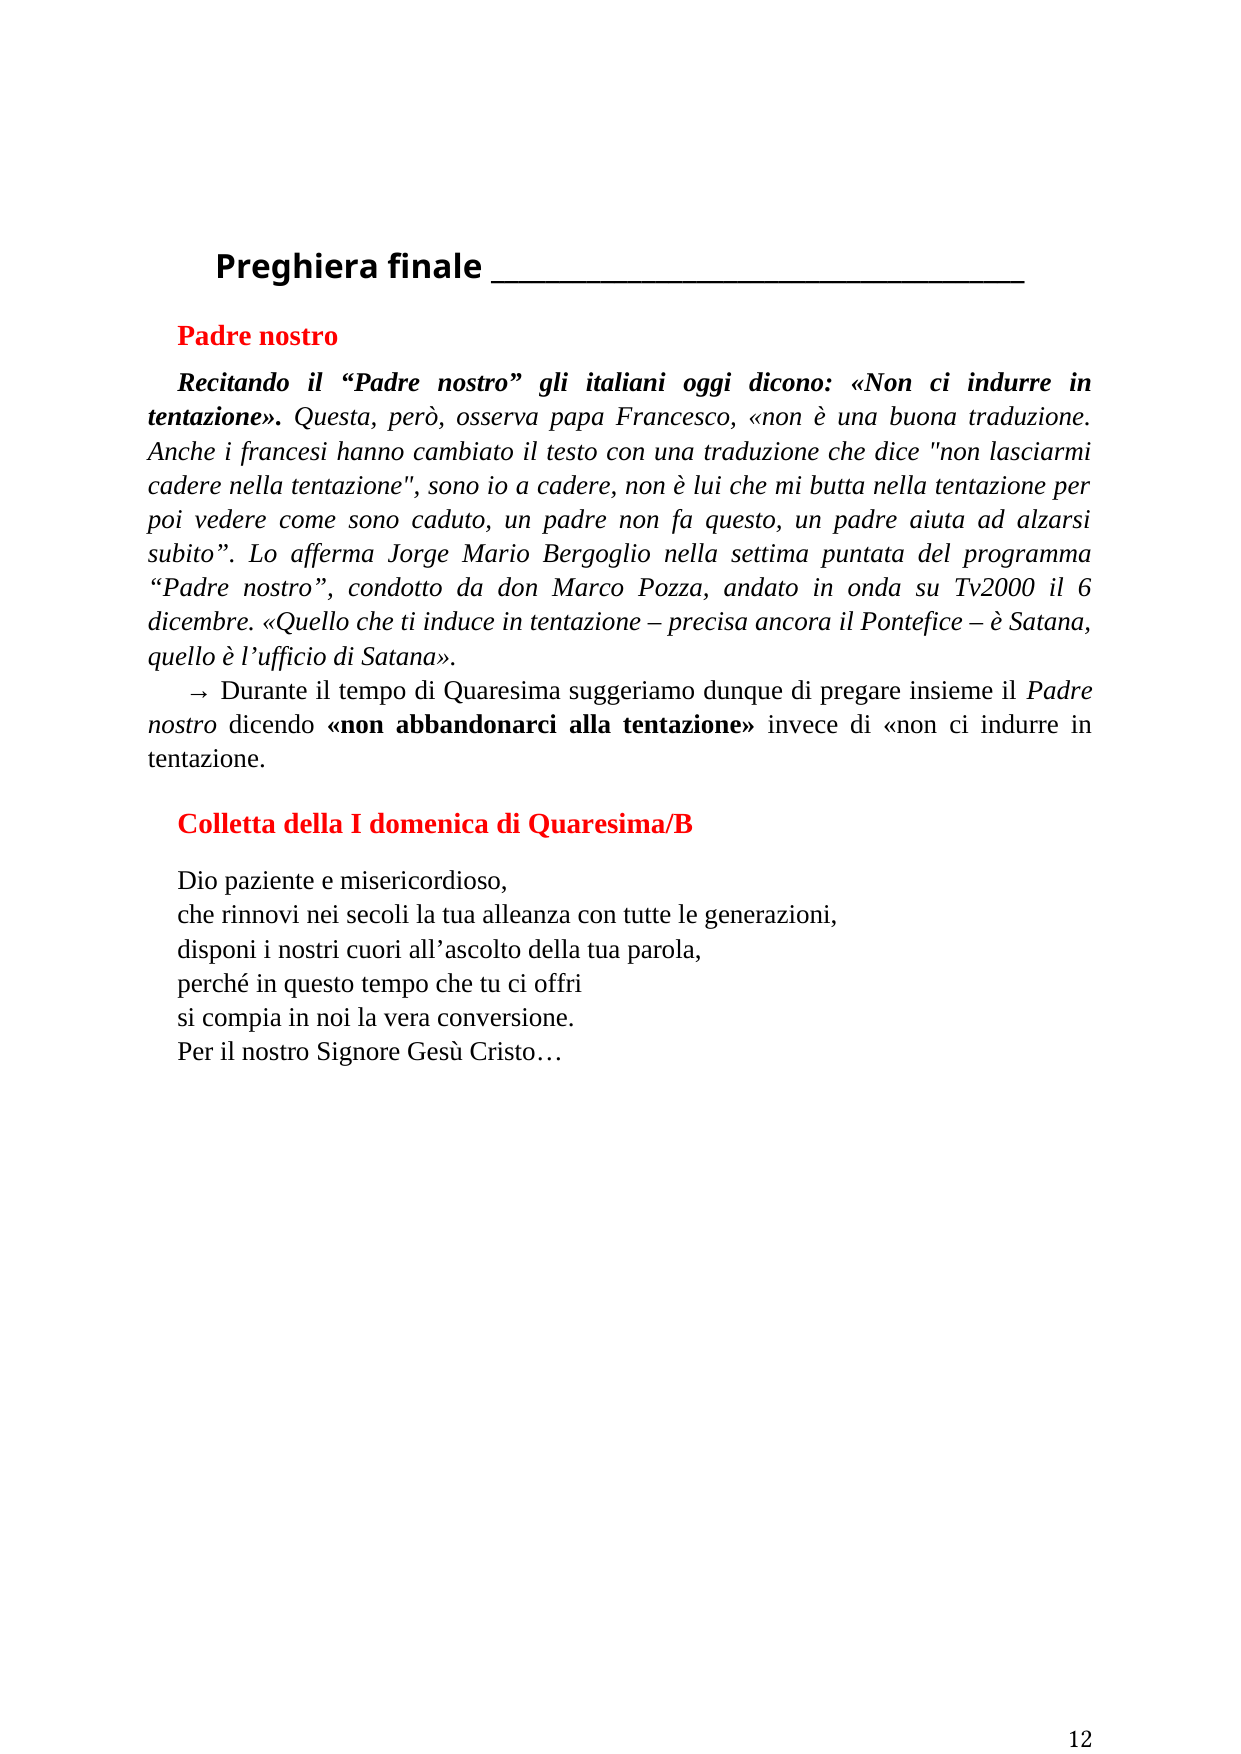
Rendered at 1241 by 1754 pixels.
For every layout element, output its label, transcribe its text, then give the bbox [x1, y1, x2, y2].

text Dio paziente e misericordioso, [148, 864, 1093, 896]
text si compia in noi la vera conversione. [148, 1001, 1093, 1032]
text → Durante il tempo di Quaresima suggeriamo dunque di pregare insieme il Padre nostro dicendo «non abbandonarci alla tentazione» invece di «non ci indurre in tentazione. [148, 674, 1093, 773]
subtitle Preghiera finale _______________________________________ [148, 243, 1093, 288]
text disponi i nostri cuori all’ascolto della tua parola, [148, 933, 1093, 964]
text Padre nostro [148, 318, 1093, 351]
text che rinnovi nei secoli la tua alleanza con tutte le generazioni, [148, 898, 1093, 930]
text perché in questo tempo che tu ci offri [148, 967, 1093, 998]
text Colletta della I domenica di Quaresima/B [148, 806, 1093, 839]
text Recitando il “Padre nostro” gli italiani oggi dicono: «Non ci indurre in tentazione». Questa, però, osserva papa Francesco, «non è una buona traduzione. Anche i francesi hanno cambiato il testo con una traduzione che dice "non lasciarmi cadere nella tentazione", sono io a cadere, non è lui che mi butta nella tentazione per poi vedere come sono caduto, un padre non fa questo, un padre aiuta ad alzarsi subito”. Lo afferma Jorge Mario Bergoglio nella settima puntata del programma “Padre nostro”, condotto da don Marco Pozza, andato in onda su Tv2000 il 6 dicembre. «Quello che ti induce in tentazione – precisa ancora il Pontefice – è Satana, quello è l’ufficio di Satana». [148, 366, 1093, 671]
text Per il nostro Signore Gesù Cristo… [148, 1035, 1093, 1066]
